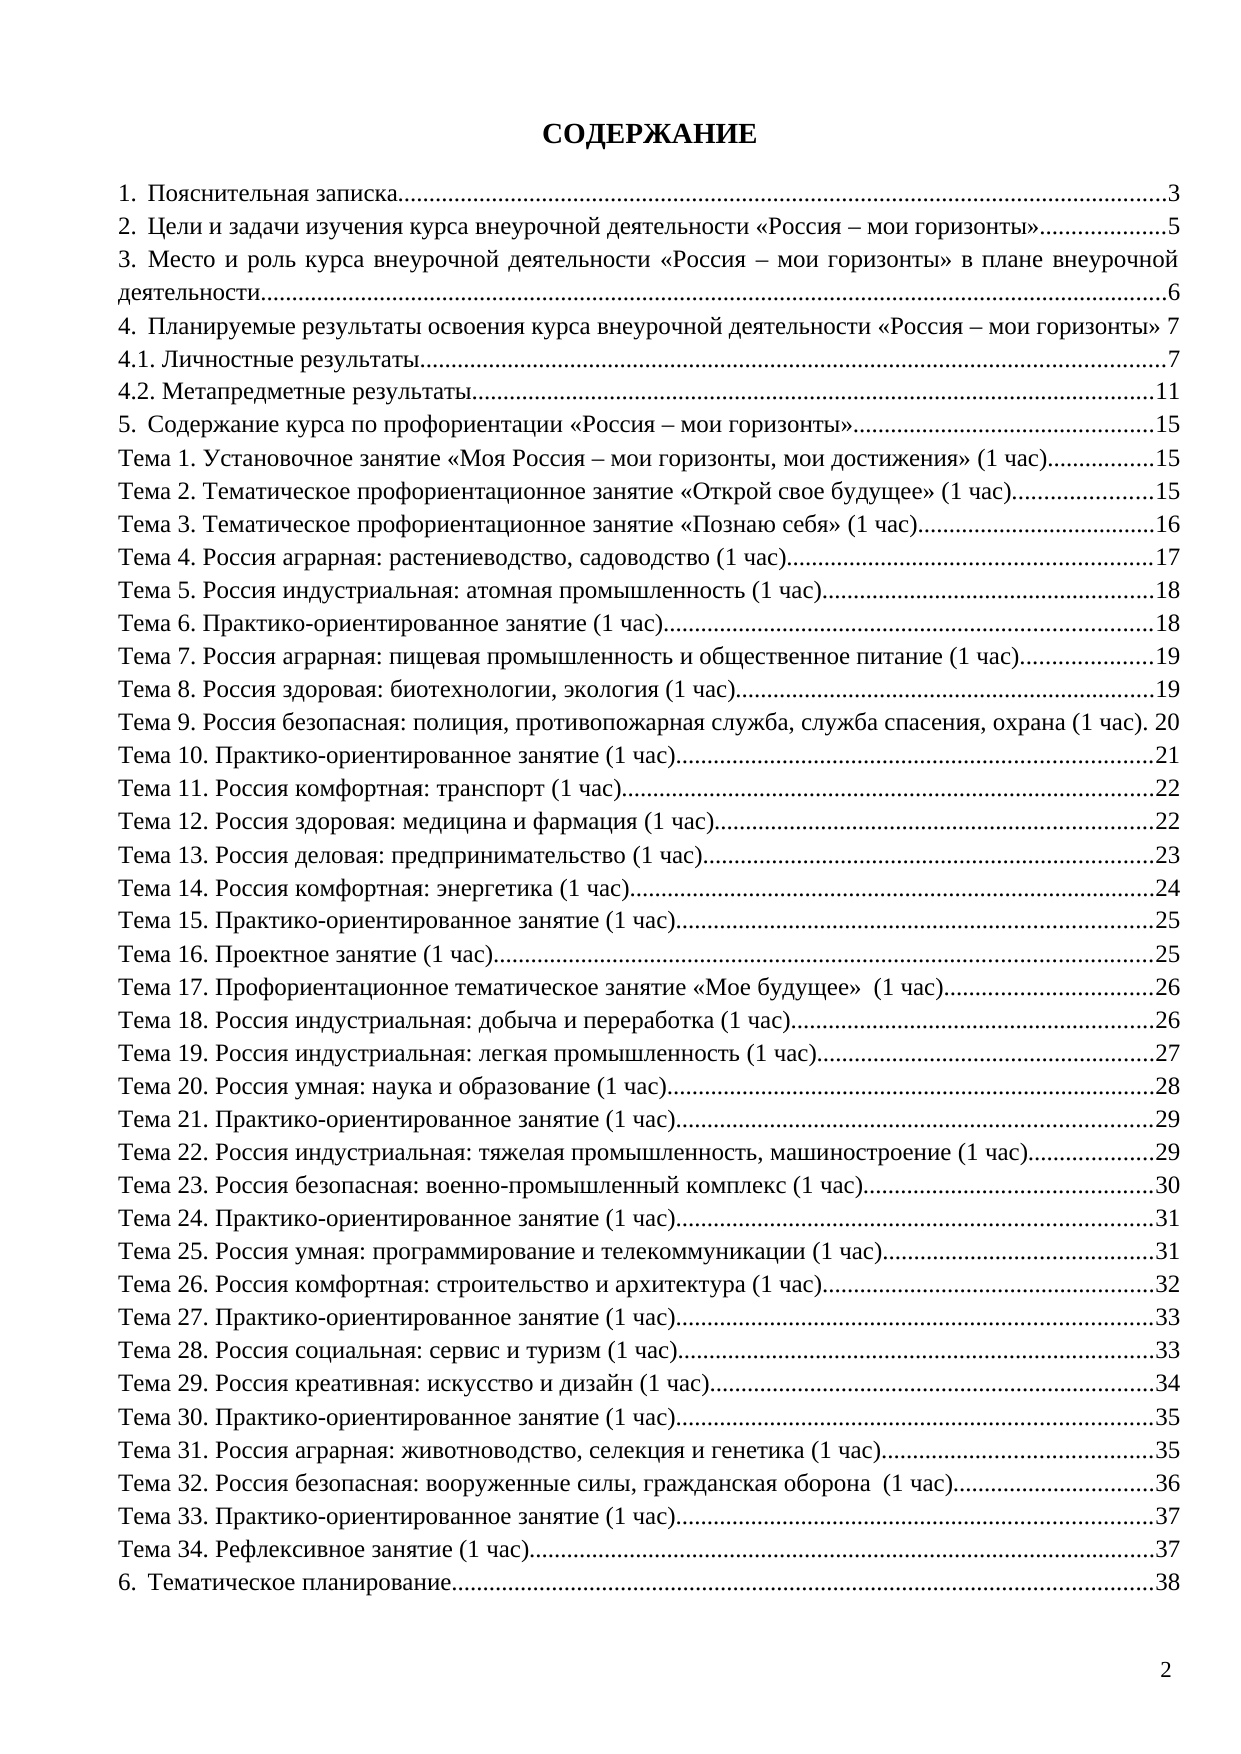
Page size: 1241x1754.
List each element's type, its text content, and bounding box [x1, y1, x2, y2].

text СОДЕРЖАНИЕ [540, 116, 759, 149]
